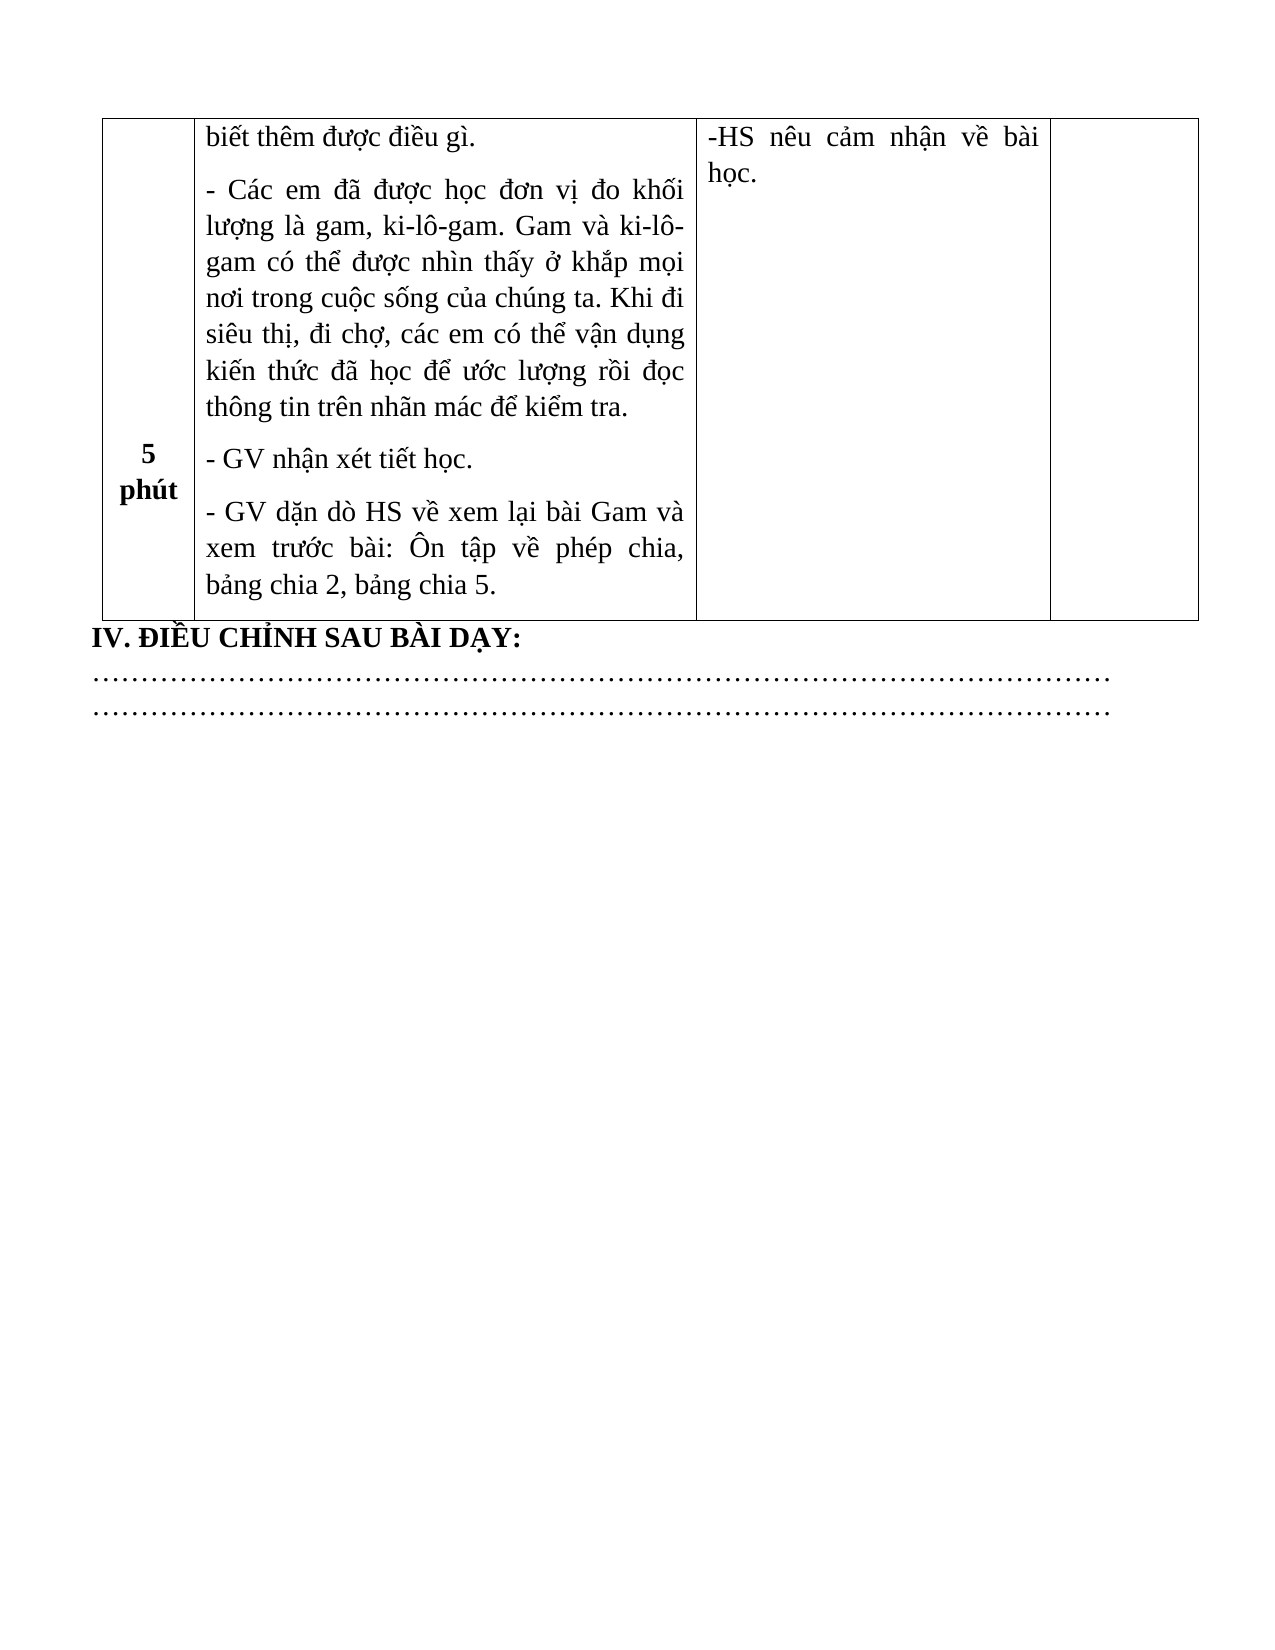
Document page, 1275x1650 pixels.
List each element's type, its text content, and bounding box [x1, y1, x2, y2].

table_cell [103, 119, 194, 619]
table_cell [697, 119, 1050, 619]
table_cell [195, 119, 696, 619]
text IV. ĐIỀU CHỈNH SAU BÀI DẠY: [91, 621, 1125, 654]
text ………………………………………………………………………………………………………………………………………………………………………………………… [91, 654, 1125, 721]
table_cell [1051, 119, 1198, 619]
